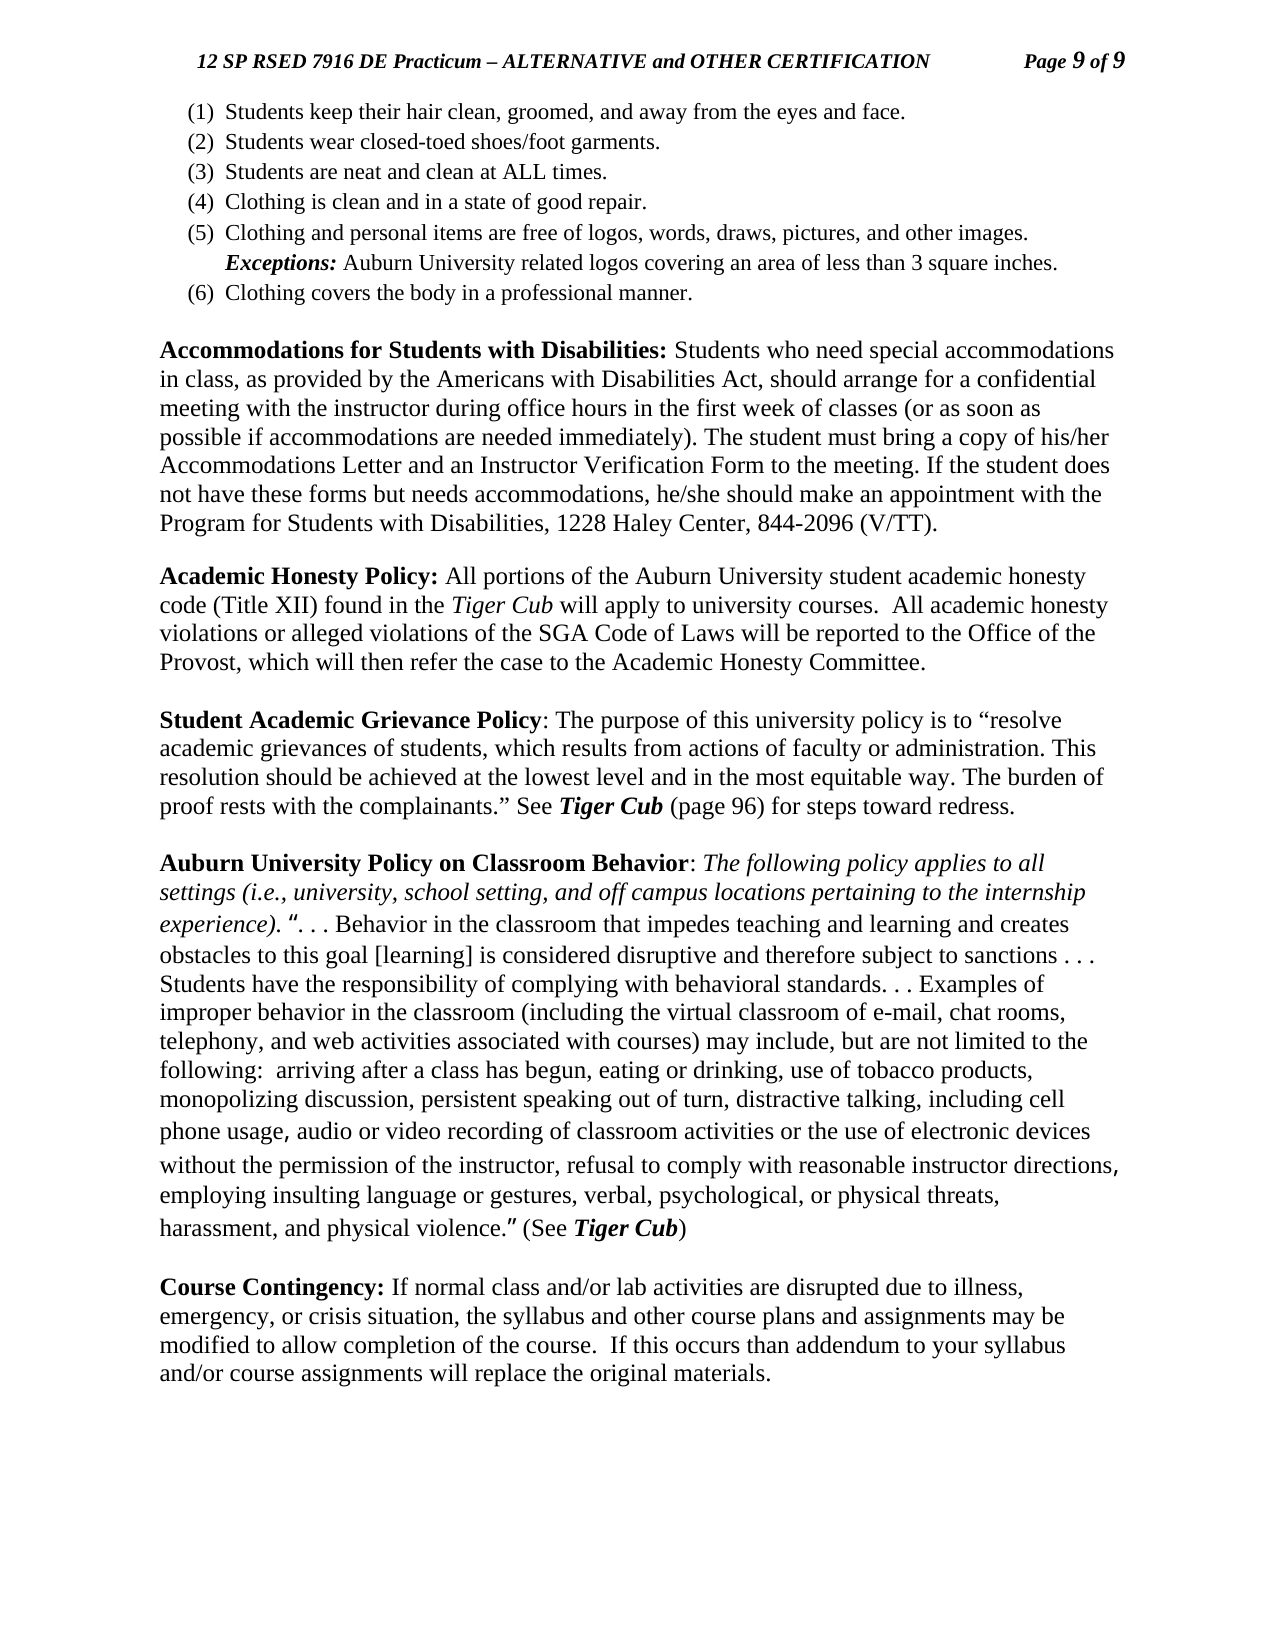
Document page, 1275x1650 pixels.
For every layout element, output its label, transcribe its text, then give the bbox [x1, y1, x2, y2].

list Students wear closed-toed shoes/foot garments. [187, 128, 1125, 154]
list Clothing covers the body in a professional manner. [187, 279, 1125, 305]
list Accommodations for Students with Disabilities: Students who need special accommodations in class, as provided by the Americans with Disabilities Act, should arrange for a confidential meeting with the instructor during office hours in the first week of classes (or as soon as possible if accommodations are needed immediately). The student must bring a copy of his/her Accommodations Letter and an Instructor Verification Form to the meeting. If the student does not have these forms but needs accommodations, he/she should make an appointment with the Program for Students with Disabilities, 1228 Haley Center, 844-2096 (V/TT). [159, 336, 1125, 537]
text Auburn University Policy on Classroom Behavior: The following policy applies to all settings (i.e., university, school setting, and off campus locations pertaining to the internship experience). “. . . Behavior in the classroom that impedes teaching and learning and creates obstacles to this goal [learning] is considered disruptive and therefore subject to sanctions . . . Students have the responsibility of complying with behavioral standards. . . Examples of improper behavior in the classroom (including the virtual classroom of e-mail, chat rooms, telephony, and web activities associated with courses) may include, but are not limited to the following: arriving after a class has begun, eating or drinking, use of tobacco products, monopolizing discussion, persistent speaking out of turn, distractive talking, including cell phone usage, audio or video recording of classroom activities or the use of electronic devices without the permission of the instructor, refusal to comply with reasonable instructor directions, employing insulting language or gestures, verbal, psychological, or physical threats, harassment, and physical violence.” (See Tiger Cub) [159, 848, 1125, 1243]
list Clothing and personal items are free of logos, words, draws, pictures, and other images. Exceptions: Auburn University related logos covering an area of less than 3 square inches. [187, 219, 1125, 275]
list Students keep their hair clean, groomed, and away from the eyes and face. [187, 98, 1125, 124]
text Academic Honesty Policy: All portions of the Auburn University student academic honesty code (Title XII) found in the Tiger Cub will apply to university courses. All academic honesty violations or alleged violations of the SGA Code of Laws will be reported to the Office of the Provost, which will then refer the case to the Academic Honesty Committee. [159, 561, 1125, 676]
text Student Academic Grievance Policy: The purpose of this university policy is to “resolve academic grievances of students, which results from actions of faculty or administration. This resolution should be achieved at the lowest level and in the most equitable way. The burden of proof rests with the complainants.” See Tiger Cub (page 96) for steps toward redress. [159, 705, 1125, 820]
list Clothing is clean and in a state of good repair. [187, 188, 1125, 215]
text Course Contingency: If normal class and/or lab activities are disrupted due to illness, emergency, or crisis situation, the syllabus and other course plans and assignments may be modified to allow completion of the course. If this occurs than addendum to your syllabus and/or course assignments will replace the original materials. [159, 1272, 1125, 1387]
list Students are neat and clean at ALL times. [187, 158, 1125, 184]
